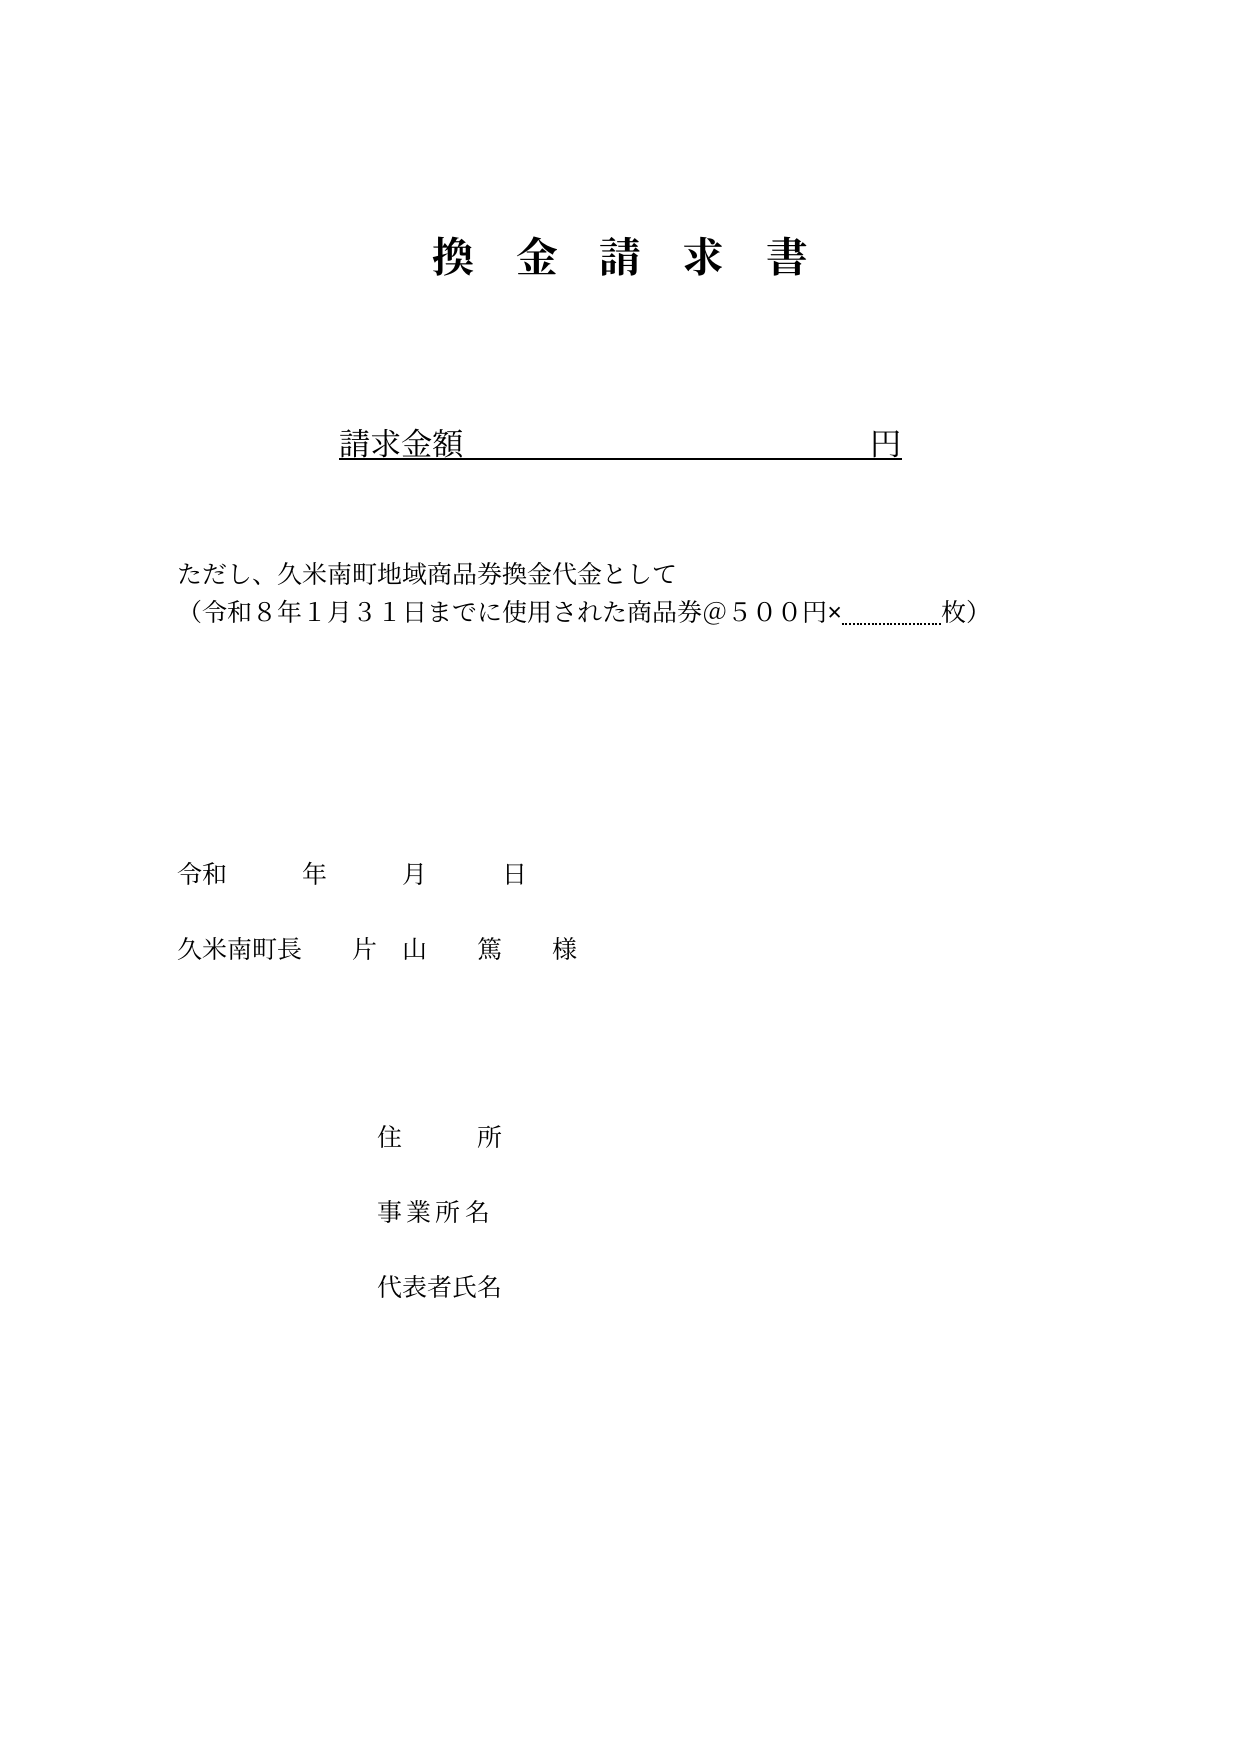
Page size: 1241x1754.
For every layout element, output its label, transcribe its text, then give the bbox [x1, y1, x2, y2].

text 令和 年 月 日 [177, 854, 1063, 892]
text 換 金 請 求 書 [177, 217, 1063, 292]
text 住 所 [177, 1117, 1063, 1154]
text 久米南町長 片 山 篤 様 [177, 929, 1063, 967]
text 代表者氏名 [177, 1267, 1063, 1304]
text 請求金額 円 [177, 404, 1063, 479]
text （令和８年１月３１日までに使用された商品券＠５００円× 枚） [177, 592, 1063, 629]
text 事業所名 [177, 1192, 1063, 1229]
text ただし、久米南町地域商品券換金代金として [177, 554, 1063, 592]
